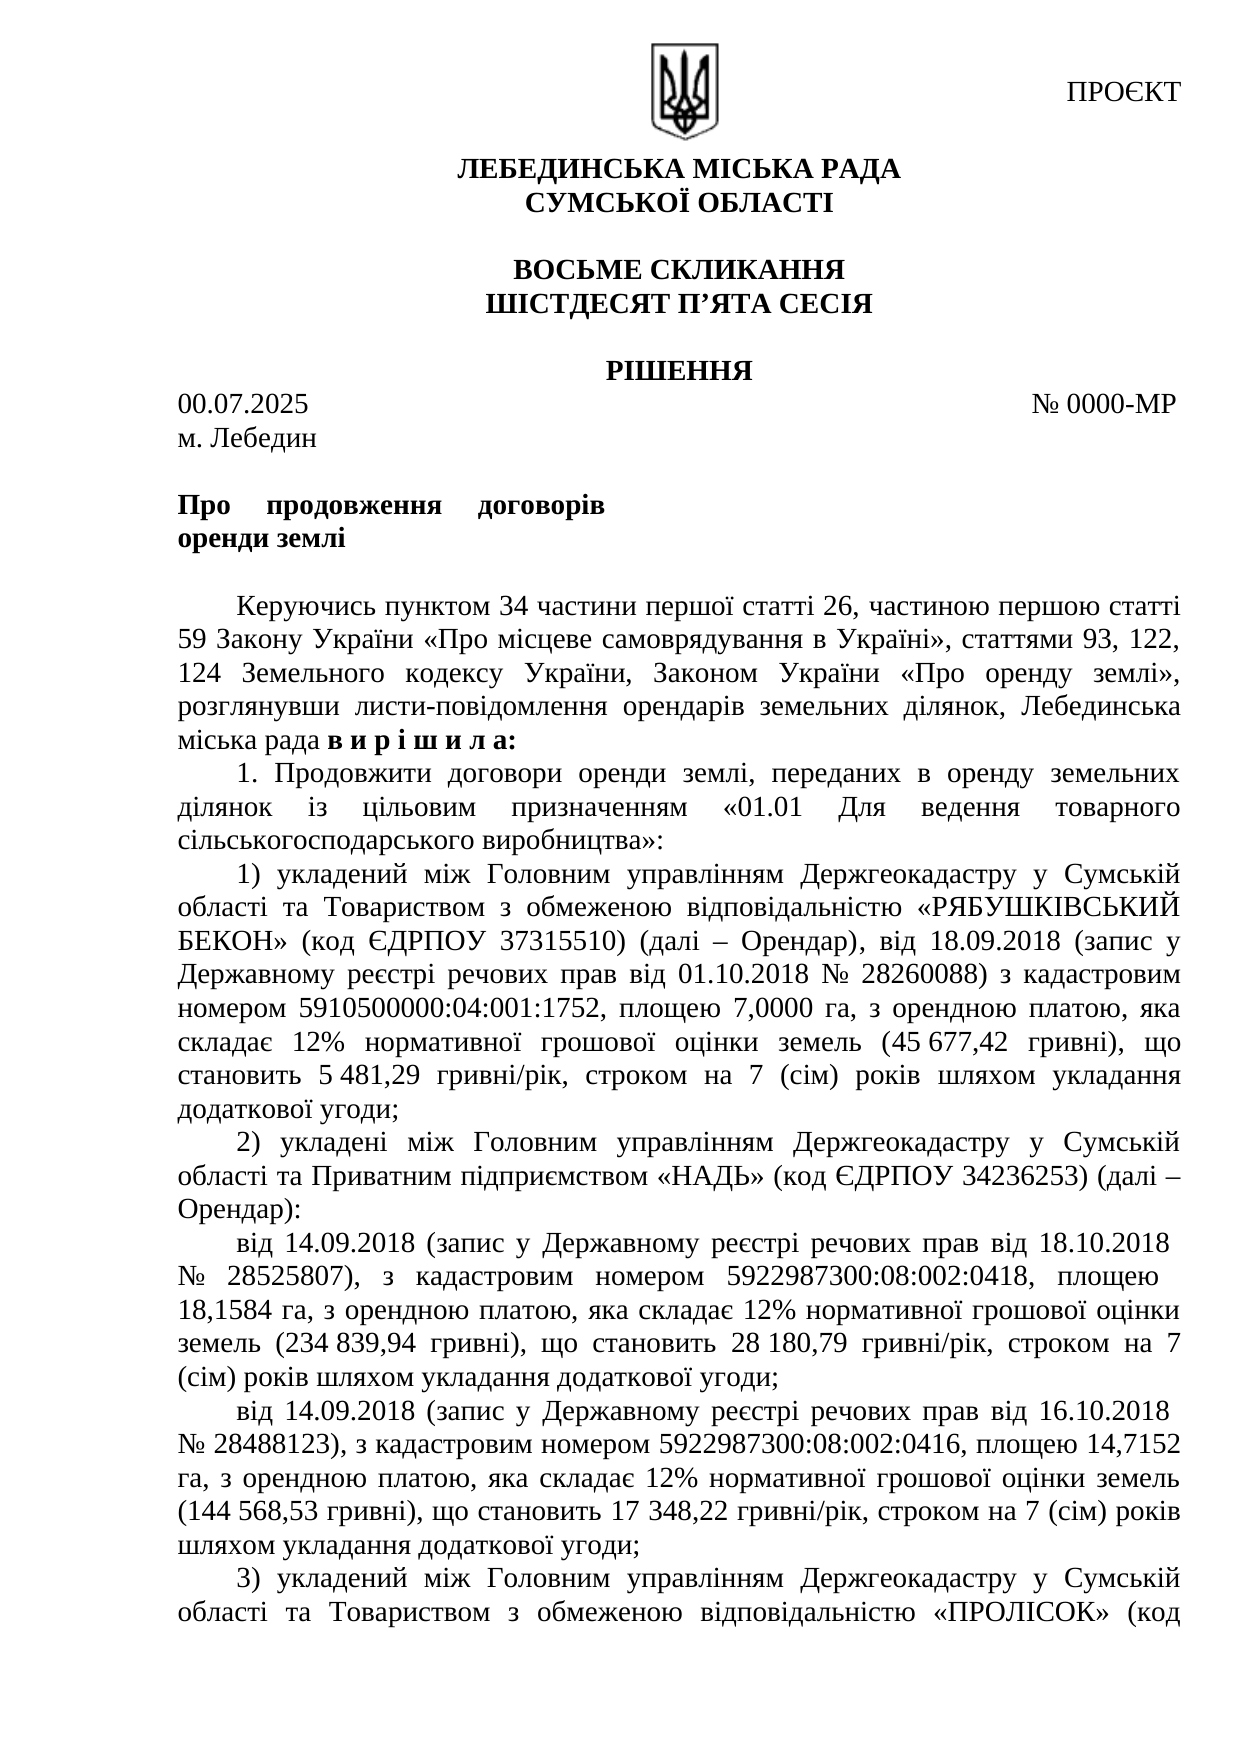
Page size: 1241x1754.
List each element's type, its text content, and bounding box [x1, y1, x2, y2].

text 00.07.2025 № 0000-МР [177, 386, 1181, 420]
text Керуючись пунктом 34 частини першої статті 26, частиною першою статті 59 Закону України «Про місцеве самоврядування в Україні», статтями 93, 122, 124 Земельного кодексу України, Законом України «Про оренду землі», розглянувши листи-повідомлення орендарів земельних ділянок, Лебединська міська рада в и р і ш и л а: [177, 588, 1181, 755]
text від 14.09.2018 (запис у Державному реєстрі речових прав від 16.10.2018 № 28488123), з кадастровим номером 5922987300:08:002:0416, площею 14,7152 га, з орендною платою, яка складає 12% нормативної грошової оцінки земель (144 568,53 гривні), що становить 17 348,22 гривні/рік, строком на 7 (сім) років шляхом укладання додаткової угоди; [177, 1393, 1181, 1560]
text м. Лебедин [177, 420, 1181, 453]
text від 14.09.2018 (запис у Державному реєстрі речових прав від 18.10.2018 № 28525807), з кадастровим номером 5922987300:08:002:0418, площею 18,1584 га, з орендною платою, яка складає 12% нормативної грошової оцінки земель (234 839,94 гривні), що становить 28 180,79 гривні/рік, строком на 7 (сім) років шляхом укладання додаткової угоди; [177, 1225, 1181, 1393]
text РІШЕННЯ [177, 353, 1181, 386]
text 2) укладені між Головним управлінням Держгеокадастру у Сумській області та Приватним підприємством «НАДЬ» (код ЄДРПОУ 34236253) (далі – Орендар): [177, 1124, 1181, 1225]
text ЛЕБЕДИНСЬКА МІСЬКА РАДА [177, 152, 1181, 185]
text 1. Продовжити договори оренди землі, переданих в оренду земельних ділянок із цільовим призначенням «01.01 Для ведення товарного сільськогосподарського виробництва»: [177, 755, 1181, 856]
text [177, 1560, 1181, 1627]
text ШІСТДЕСЯТ П’ЯТА СЕСІЯ [177, 286, 1181, 319]
text 1) укладений між Головним управлінням Держгеокадастру у Сумській області та Товариством з обмеженою відповідальністю «РЯБУШКІВСЬКИЙ БЕКОН» (код ЄДРПОУ 37315510) (далі – Орендар), від 18.09.2018 (запис у Державному реєстрі речових прав від 01.10.2018 № 28260088) з кадастровим номером 5910500000:04:001:1752, площею 7,0000 га, з орендною платою, яка складає 12% нормативної грошової оцінки земель (45 677,42 гривні), що становить 5 481,29 гривні/рік, строком на 7 (сім) років шляхом укладання додаткової угоди; [177, 856, 1181, 1124]
text СУМСЬКОЇ ОБЛАСТІ [177, 185, 1181, 219]
text ВОСЬМЕ СКЛИКАННЯ [177, 252, 1181, 286]
text Про продовження договорів оренди землі [177, 487, 605, 554]
